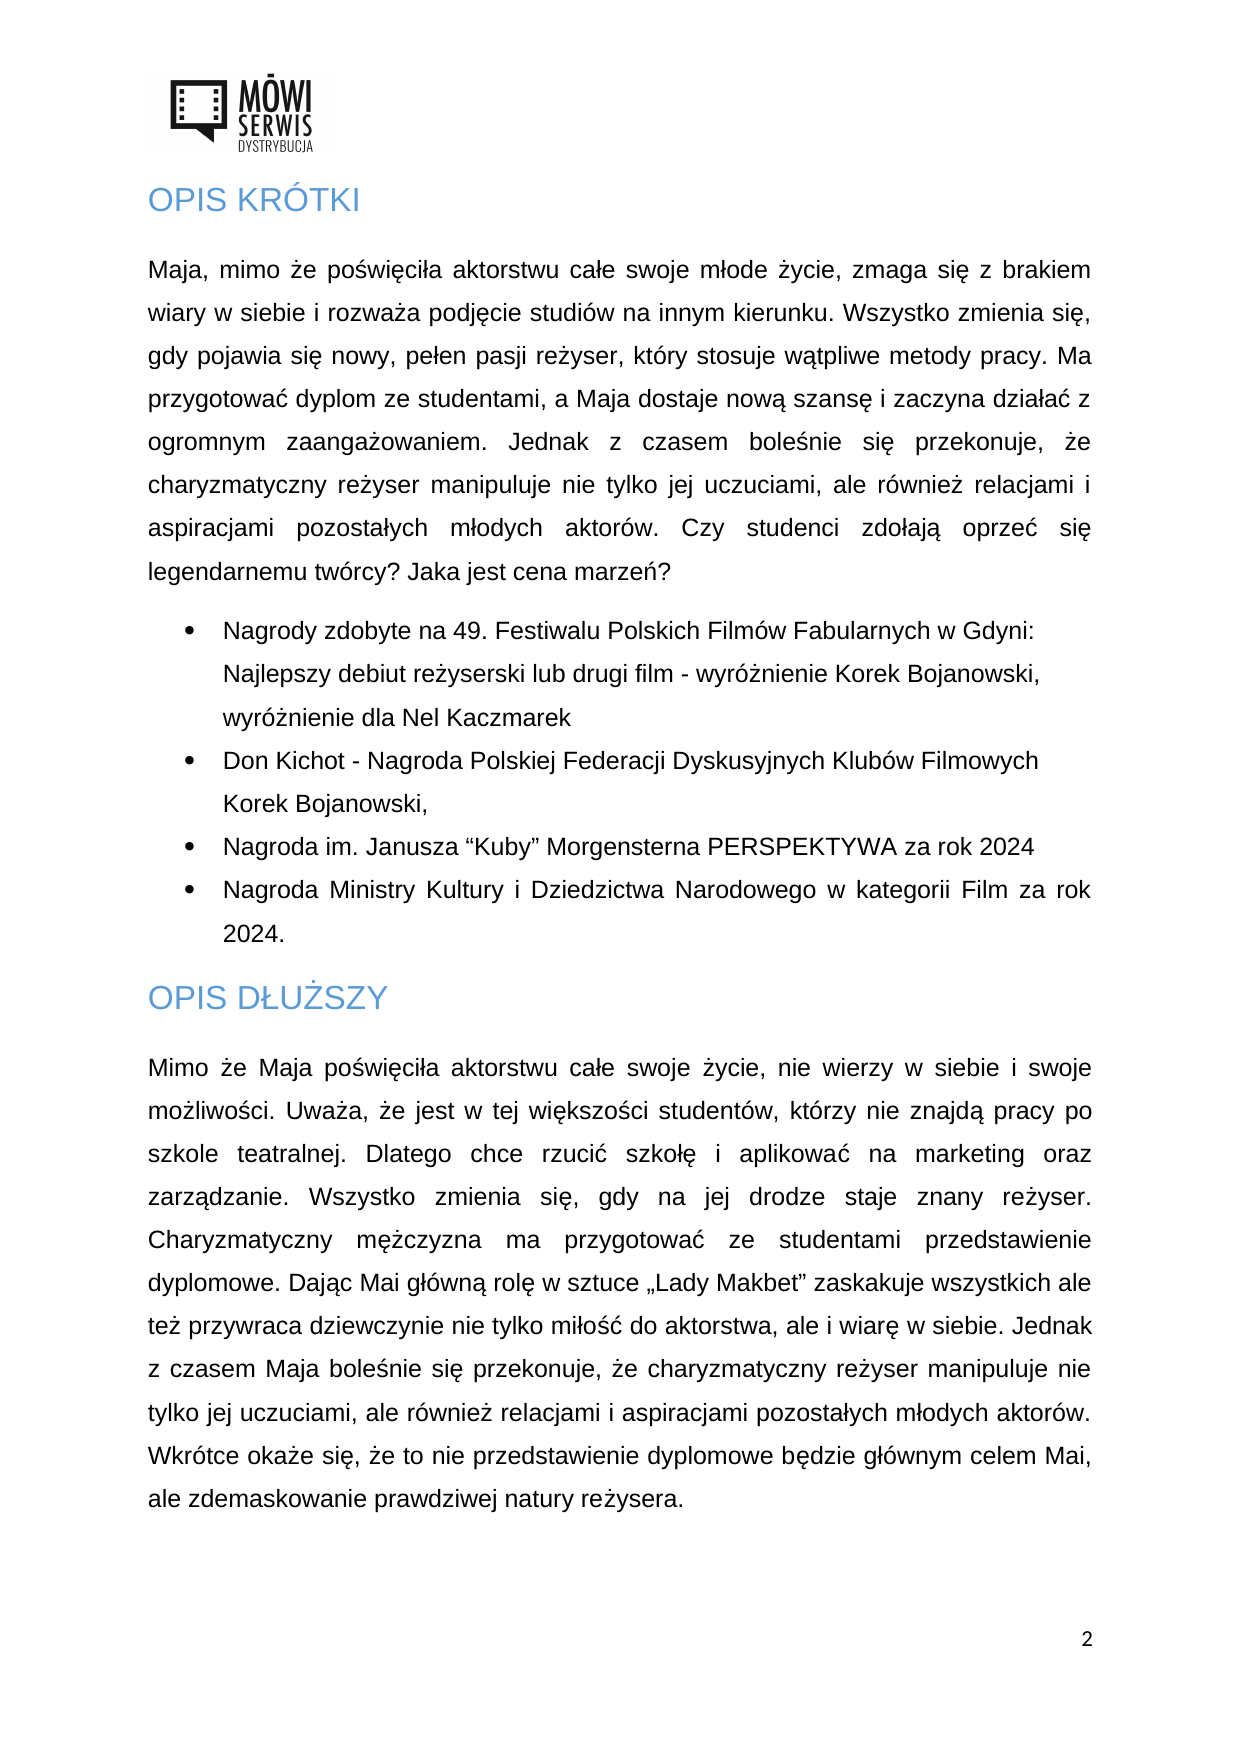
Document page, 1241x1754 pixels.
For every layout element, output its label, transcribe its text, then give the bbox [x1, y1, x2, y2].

list Don Kichot - Nagroda Polskiej Federacji Dyskusyjnych Klubów Filmowych Korek Bojanowski, [185, 746, 1093, 818]
text OPIS KRÓTKI [148, 180, 1093, 219]
text Maja, mimo że poświęciła aktorstwu całe swoje młode życie, zmaga się z brakiem wiary w siebie i rozważa podjęcie studiów na innym kierunku. Wszystko zmienia się, gdy pojawia się nowy, pełen pasji reżyser, który stosuje wątpliwe metody pracy. Ma przygotować dyplom ze studentami, a Maja dostaje nową szansę i zaczyna działać z ogromnym zaangażowaniem. Jednak z czasem boleśnie się przekonuje, że charyzmatyczny reżyser manipuluje nie tylko jej uczuciami, ale również relacjami i aspiracjami pozostałych młodych aktorów. Czy studenci zdołają oprzeć się legendarnemu twórcy? Jaka jest cena marzeń? [148, 254, 1093, 585]
text OPIS DŁUŻSZY [148, 978, 1093, 1017]
list Nagroda im. Janusza “Kuby” Morgensterna PERSPEKTYWA za rok 2024 [185, 832, 1093, 861]
list Nagrody zdobyte na 49. Festiwalu Polskich Filmów Fabularnych w Gdyni: [185, 616, 1093, 645]
picture [147, 73, 336, 153]
list Nagroda Ministry Kultury i Dziedzictwa Narodowego w kategorii Film za rok 2024. [185, 875, 1093, 947]
text Mimo że Maja poświęciła aktorstwu całe swoje życie, nie wierzy w siebie i swoje możliwości. Uważa, że jest w tej większości studentów, którzy nie znajdą pracy po szkole teatralnej. Dlatego chce rzucić szkołę i aplikować na marketing oraz zarządzanie. Wszystko zmienia się, gdy na jej drodze staje znany reżyser. Charyzmatyczny mężczyzna ma przygotować ze studentami przedstawienie dyplomowe. Dając Mai główną rolę w sztuce „Lady Makbet” zaskakuje wszystkich ale też przywraca dziewczynie nie tylko miłość do aktorstwa, ale i wiarę w siebie. Jednak z czasem Maja boleśnie się przekonuje, że charyzmatyczny reżyser manipuluje nie tylko jej uczuciami, ale również relacjami i aspiracjami pozostałych młodych aktorów. Wkrótce okaże się, że to nie przedstawienie dyplomowe będzie głównym celem Mai, ale zdemaskowanie prawdziwej natury reżysera. [148, 1053, 1093, 1513]
list Najlepszy debiut reżyserski lub drugi film - wyróżnienie Korek Bojanowski, wyróżnienie dla Nel Kaczmarek [223, 659, 1093, 731]
